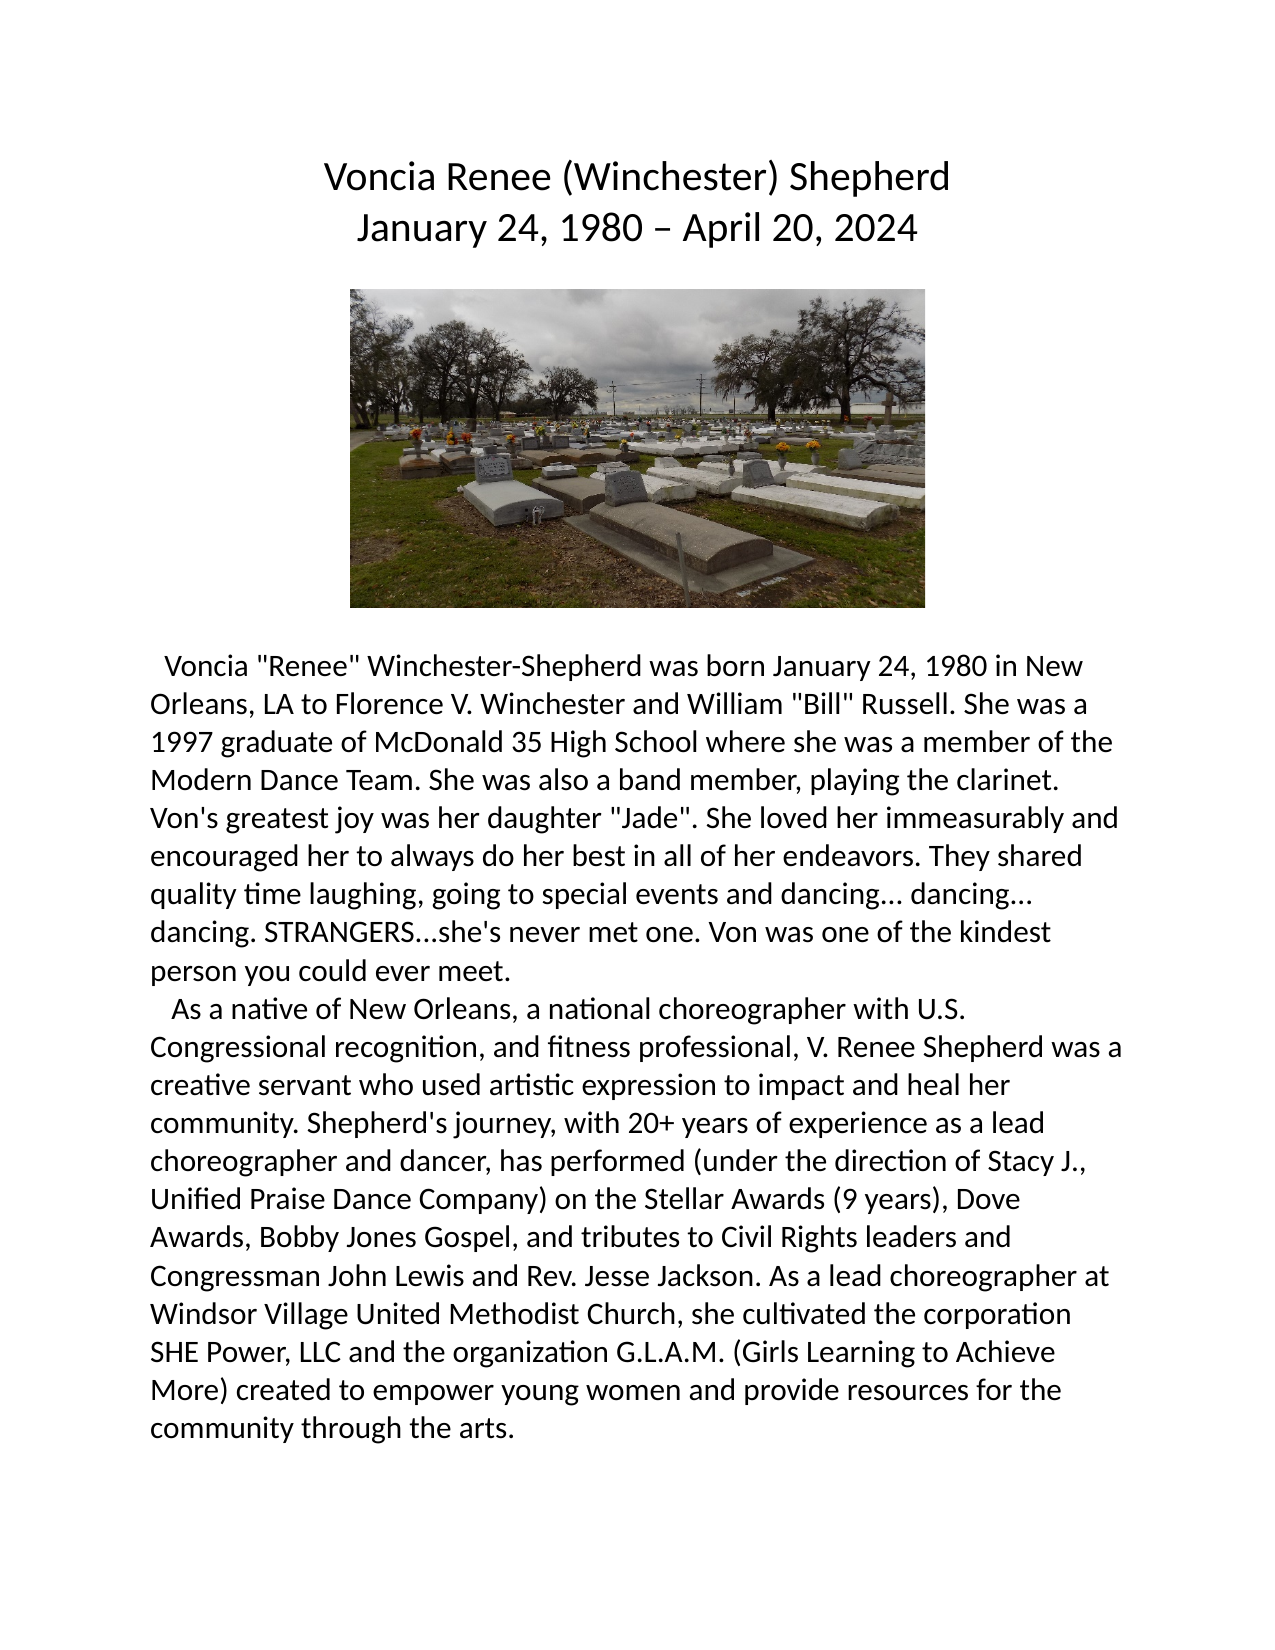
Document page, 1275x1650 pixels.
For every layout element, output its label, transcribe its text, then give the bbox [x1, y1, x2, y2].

text January 24, 1980 – April 20, 2024 [150, 201, 1125, 252]
picture [350, 289, 926, 608]
text As a native of New Orleans, a national choreographer with U.S. Congressional recognition, and fitness professional, V. Renee Shepherd was a creative servant who used artistic expression to impact and heal her community. Shepherd's journey, with 20+ years of experience as a lead choreographer and dancer, has performed (under the direction of Stacy J., Unified Praise Dance Company) on the Stellar Awards (9 years), Dove Awards, Bobby Jones Gospel, and tributes to Civil Rights leaders and Congressman John Lewis and Rev. Jesse Jackson. As a lead choreographer at Windsor Village United Methodist Church, she cultivated the corporation SHE Power, LLC and the organization G.L.A.M. (Girls Learning to Achieve More) created to empower young women and provide resources for the community through the arts. [150, 989, 1125, 1446]
text Voncia Renee (Winchester) Shepherd [150, 150, 1125, 201]
text Voncia "Renee" Winchester-Shepherd was born January 24, 1980 in New Orleans, LA to Florence V. Winchester and William "Bill" Russell. She was a 1997 graduate of McDonald 35 High School where she was a member of the Modern Dance Team. She was also a band member, playing the clarinet. Von's greatest joy was her daughter "Jade". She loved her immeasurably and encouraged her to always do her best in all of her endeavors. They shared quality time laughing, going to special events and dancing... dancing... dancing. STRANGERS...she's never met one. Von was one of the kindest person you could ever meet. [150, 646, 1125, 989]
